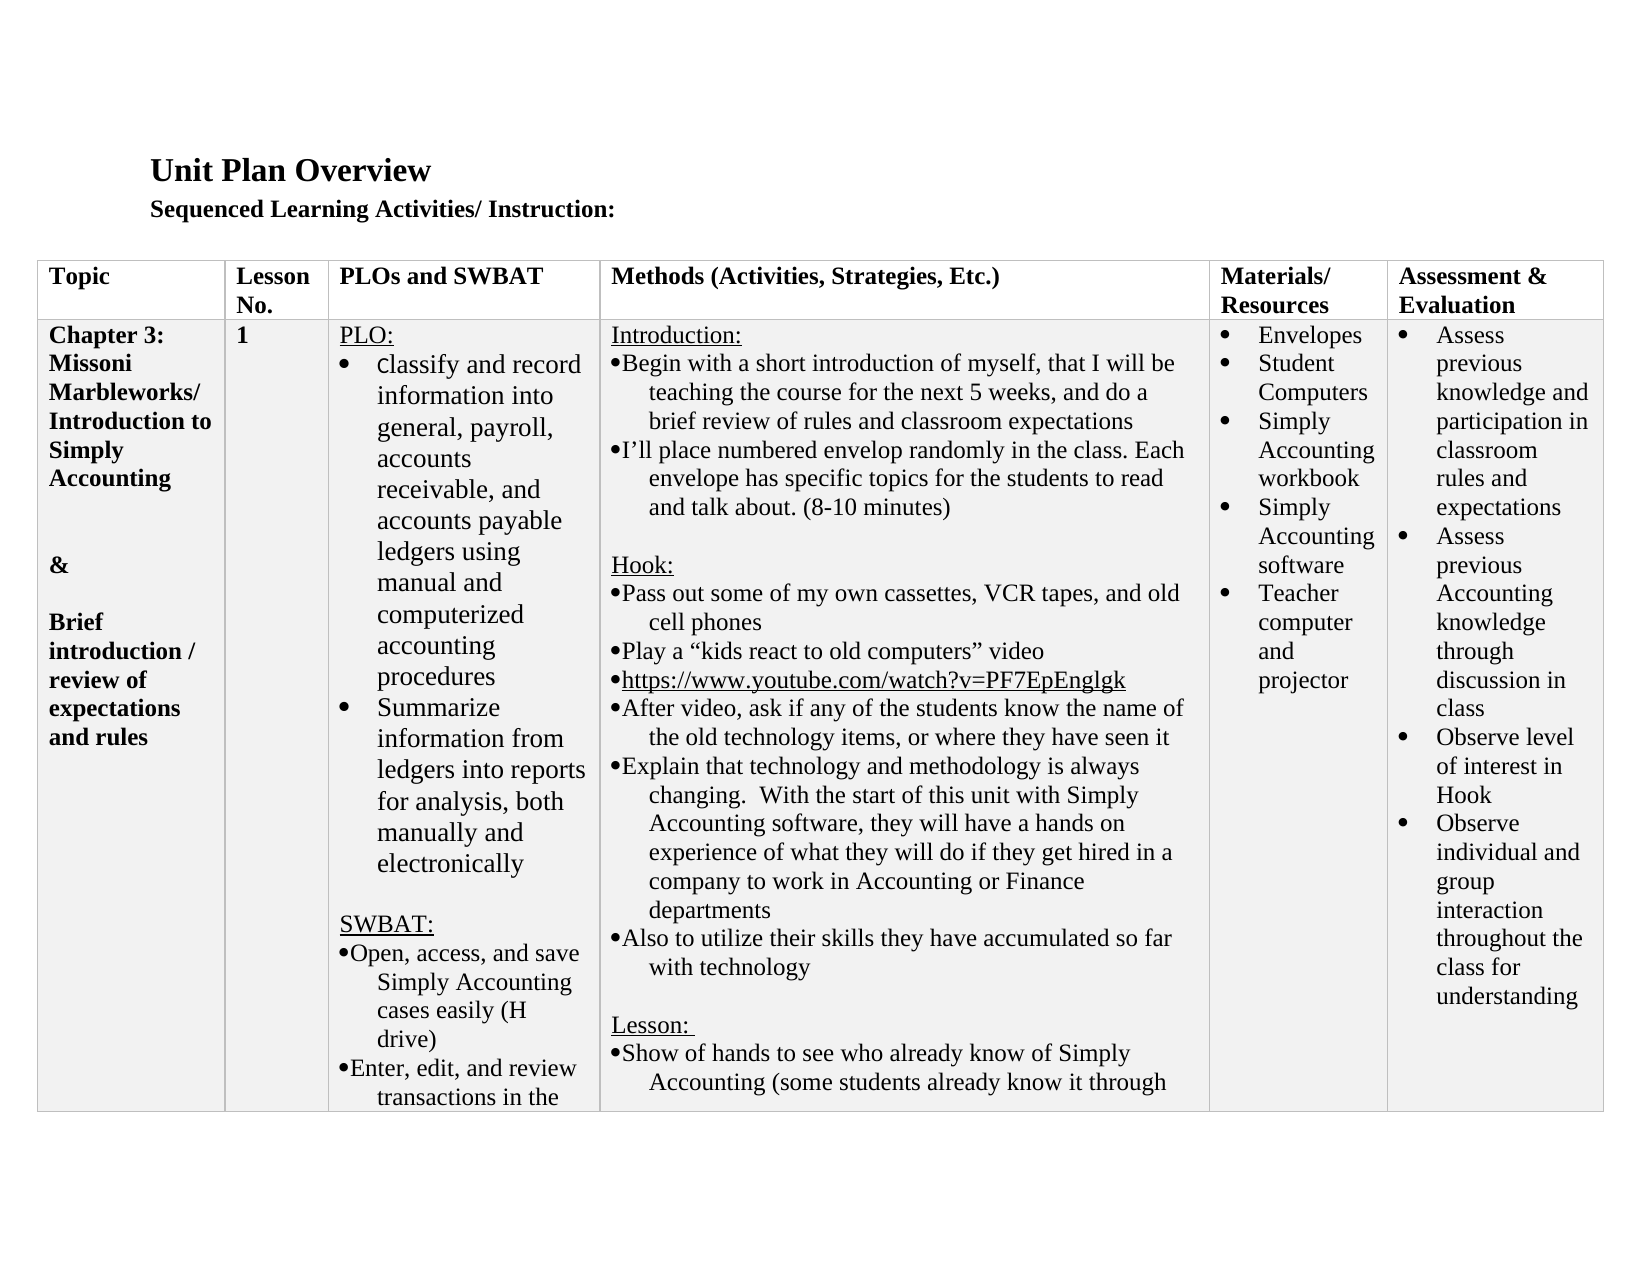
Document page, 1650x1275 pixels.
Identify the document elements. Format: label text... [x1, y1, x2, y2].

text Unit Plan Overview [150, 150, 1500, 188]
table_header Lesson No. [226, 261, 328, 319]
text Sequenced Learning Activities/ Instruction: [150, 194, 1500, 223]
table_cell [38, 320, 224, 1111]
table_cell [601, 320, 1209, 1111]
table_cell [329, 320, 599, 1111]
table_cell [1210, 320, 1387, 1111]
table_header Methods (Activities, Strategies, Etc.) [601, 261, 1209, 319]
table_header Topic [38, 261, 224, 319]
table_cell 1 [226, 320, 328, 1111]
table_header PLOs and SWBAT [329, 261, 599, 319]
table_header Materials/ Resources [1210, 261, 1387, 319]
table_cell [1388, 320, 1603, 1111]
table_header Assessment & Evaluation [1388, 261, 1603, 319]
